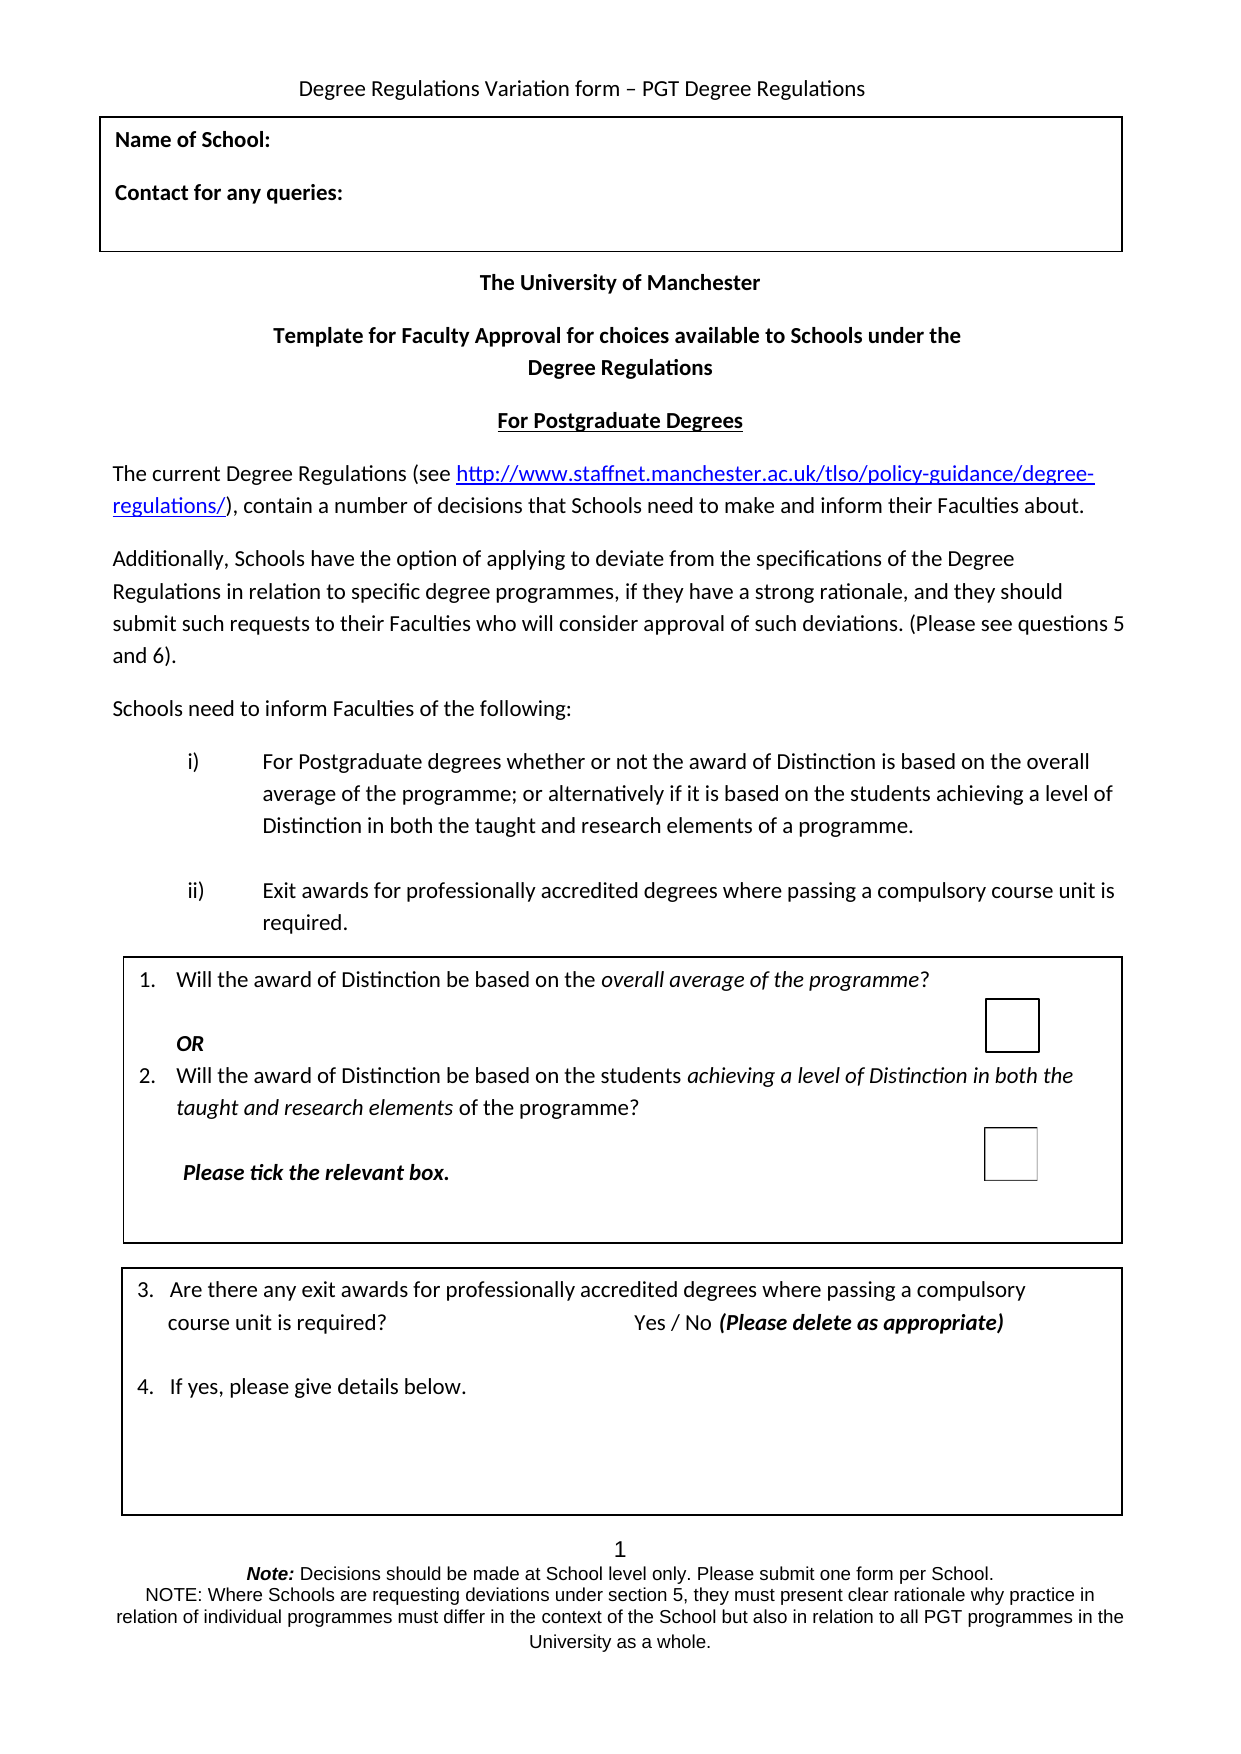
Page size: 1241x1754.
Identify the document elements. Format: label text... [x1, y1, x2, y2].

list For Postgraduate degrees whether or not the award of Distinction is based on the overall average of the programme; or alternatively if it is based on the students achieving a level of Distinction in both the taught and research elements of a programme. [187, 747, 1128, 872]
text The University of Manchester [112, 236, 1128, 296]
text Additionally, Schools have the option of applying to deviate from the specifications of the Degree Regulations in relation to specific degree programmes, if they have a strong rationale, and they should submit such requests to their Faculties who will consider approval of such deviations. (Please see questions 5 and 6). [112, 544, 1128, 669]
list Exit awards for professionally accredited degrees where passing a compulsory course unit is required. [187, 876, 1128, 936]
text Template for Faculty Approval for choices available to Schools under the Degree Regulations [112, 321, 1128, 381]
text Schools need to inform Faculties of the following: [112, 694, 1128, 722]
text The current Degree Regulations (see http://www.staffnet.manchester.ac.uk/tlso/policy-guidance/degree-regulations/), contain a number of decisions that Schools need to make and inform their Faculties about. [112, 459, 1128, 519]
text For Postgraduate Degrees [112, 406, 1128, 434]
